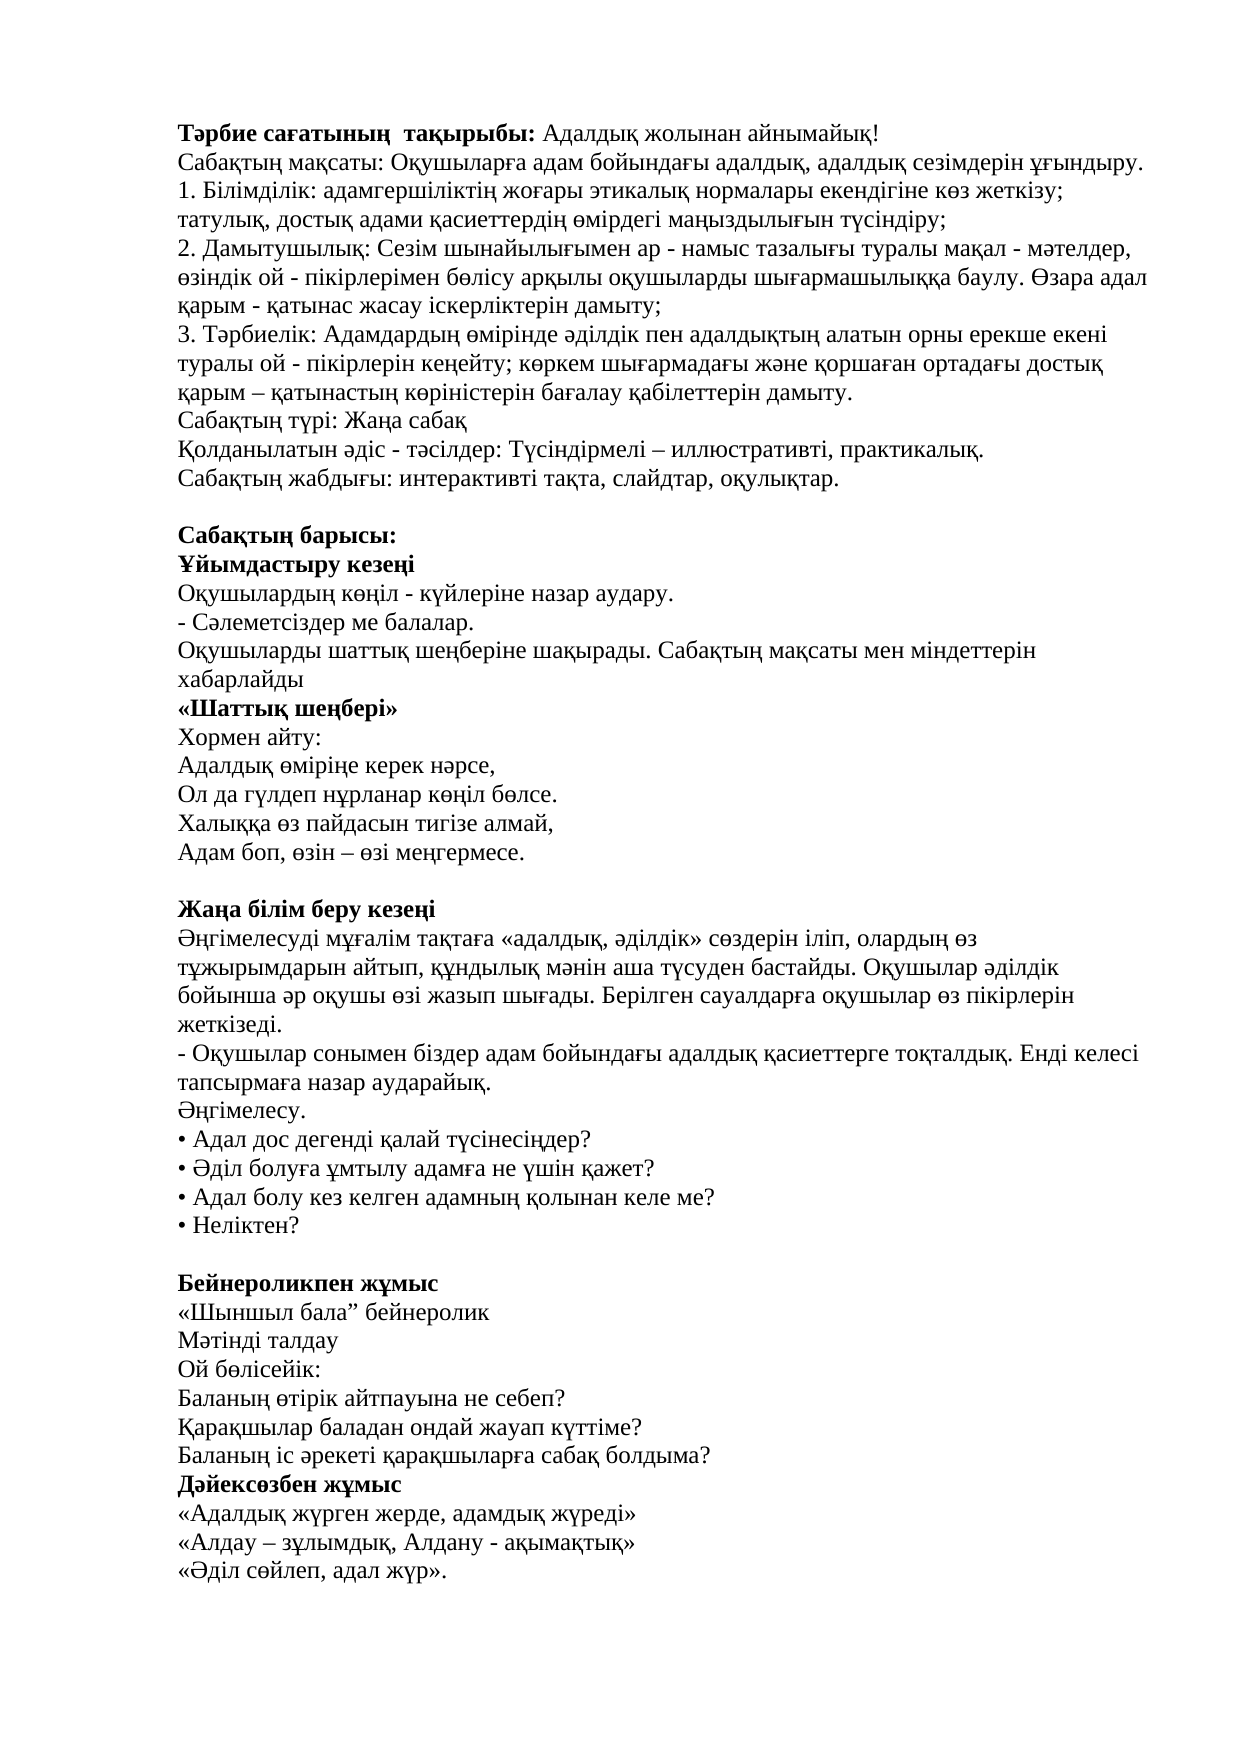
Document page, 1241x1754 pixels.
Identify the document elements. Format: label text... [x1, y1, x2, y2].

text Баланың іс әрекеті қарақшыларға сабақ болдыма? [177, 1441, 1152, 1469]
text Тәрбие сағатының тақырыбы: Адалдық жолынан айнымайық! Сабақтың мақсаты: Оқушыларға адам бойындағы адалдық, адалдық сезімдерін ұғындыру. 1. Білімділік: адамгершіліктің жоғары этикалық нормалары екендігіне көз жеткізу; татулық, достық адами қасиеттердің өмірдегі маңыздылығын түсіндіру; 2. Дамытушылық: Сезім шынайылығымен ар - намыс тазалығы туралы мақал - мәтелдер, өзіндік ой - пікірлерімен бөлісу арқылы оқушыларды шығармашылыққа баулу. Өзара адал қарым - қатынас жасау іскерліктерін дамыту; 3. Тәрбиелік: Адамдардың өмірінде әділдік пен адалдықтың алатын орны ерекше екені туралы ой - пікірлерін кеңейту; көркем шығармадағы және қоршаған ортадағы достық қарым – қатынастың көріністерін бағалау қабілеттерін дамыту. Сабақтың түрі: Жаңа сабақ Қолданылатын әдіс - тәсілдер: Түсіндірмелі – иллюстративті, практикалық. Сабақтың жабдығы: интерактивті тақта, слайдтар, оқулықтар. Сабақтың барысы: Ұйымдастыру кезеңі Оқушылардың көңіл - күйлеріне назар аудару. - Сәлеметсіздер ме балалар. Оқушыларды шаттық шеңберіне шақырады. Сабақтың мақсаты мен міндеттерін хабарлайды «Шаттық шеңбері» Хормен айту: [177, 118, 1152, 751]
text Адалдық өміріңе керек нәрсе, Ол да гүлдеп нұрланар көңіл бөлсе. Халыққа өз пайдасын тигізе алмай, Адам боп, өзін – өзі меңгермесе. Жаңа білім беру кезеңі Әңгімелесуді мұғалім тақтаға «адалдық, әділдік» сөздерін іліп, олардың өз тұжырымдарын айтып, құндылық мәнін аша түсуден бастайды. Оқушылар әділдік бойынша әр оқушы өзі жазып шығады. Берілген сауалдарға оқушылар өз пікірлерін жеткізеді. - Оқушылар сонымен біздер адам бойындағы адалдық қасиеттерге тоқталдық. Енді келесі тапсырмаға назар аударайық. Әңгімелесу. • Адал дос дегенді қалай түсінесіңдер? • Әділ болуға ұмтылу адамға не үшін қажет? • Адал болу кез келген адамның қолынан келе ме? • Неліктен? Бейнероликпен жұмыс «Шыншыл бала” бейнеролик Мәтінді талдау Ой бөлісейік: Баланың өтірік айтпауына не себеп? [177, 751, 1152, 1412]
text Қарақшылар баладан ондай жауап күттіме? [177, 1412, 1152, 1441]
text Дәйексөзбен жұмыс «Адалдық жүрген жерде, адамдық жүреді» «Алдау – зұлымдық, Алдану - ақымақтық» «Әділ сөйлеп, адал жүр». [177, 1469, 1152, 1613]
